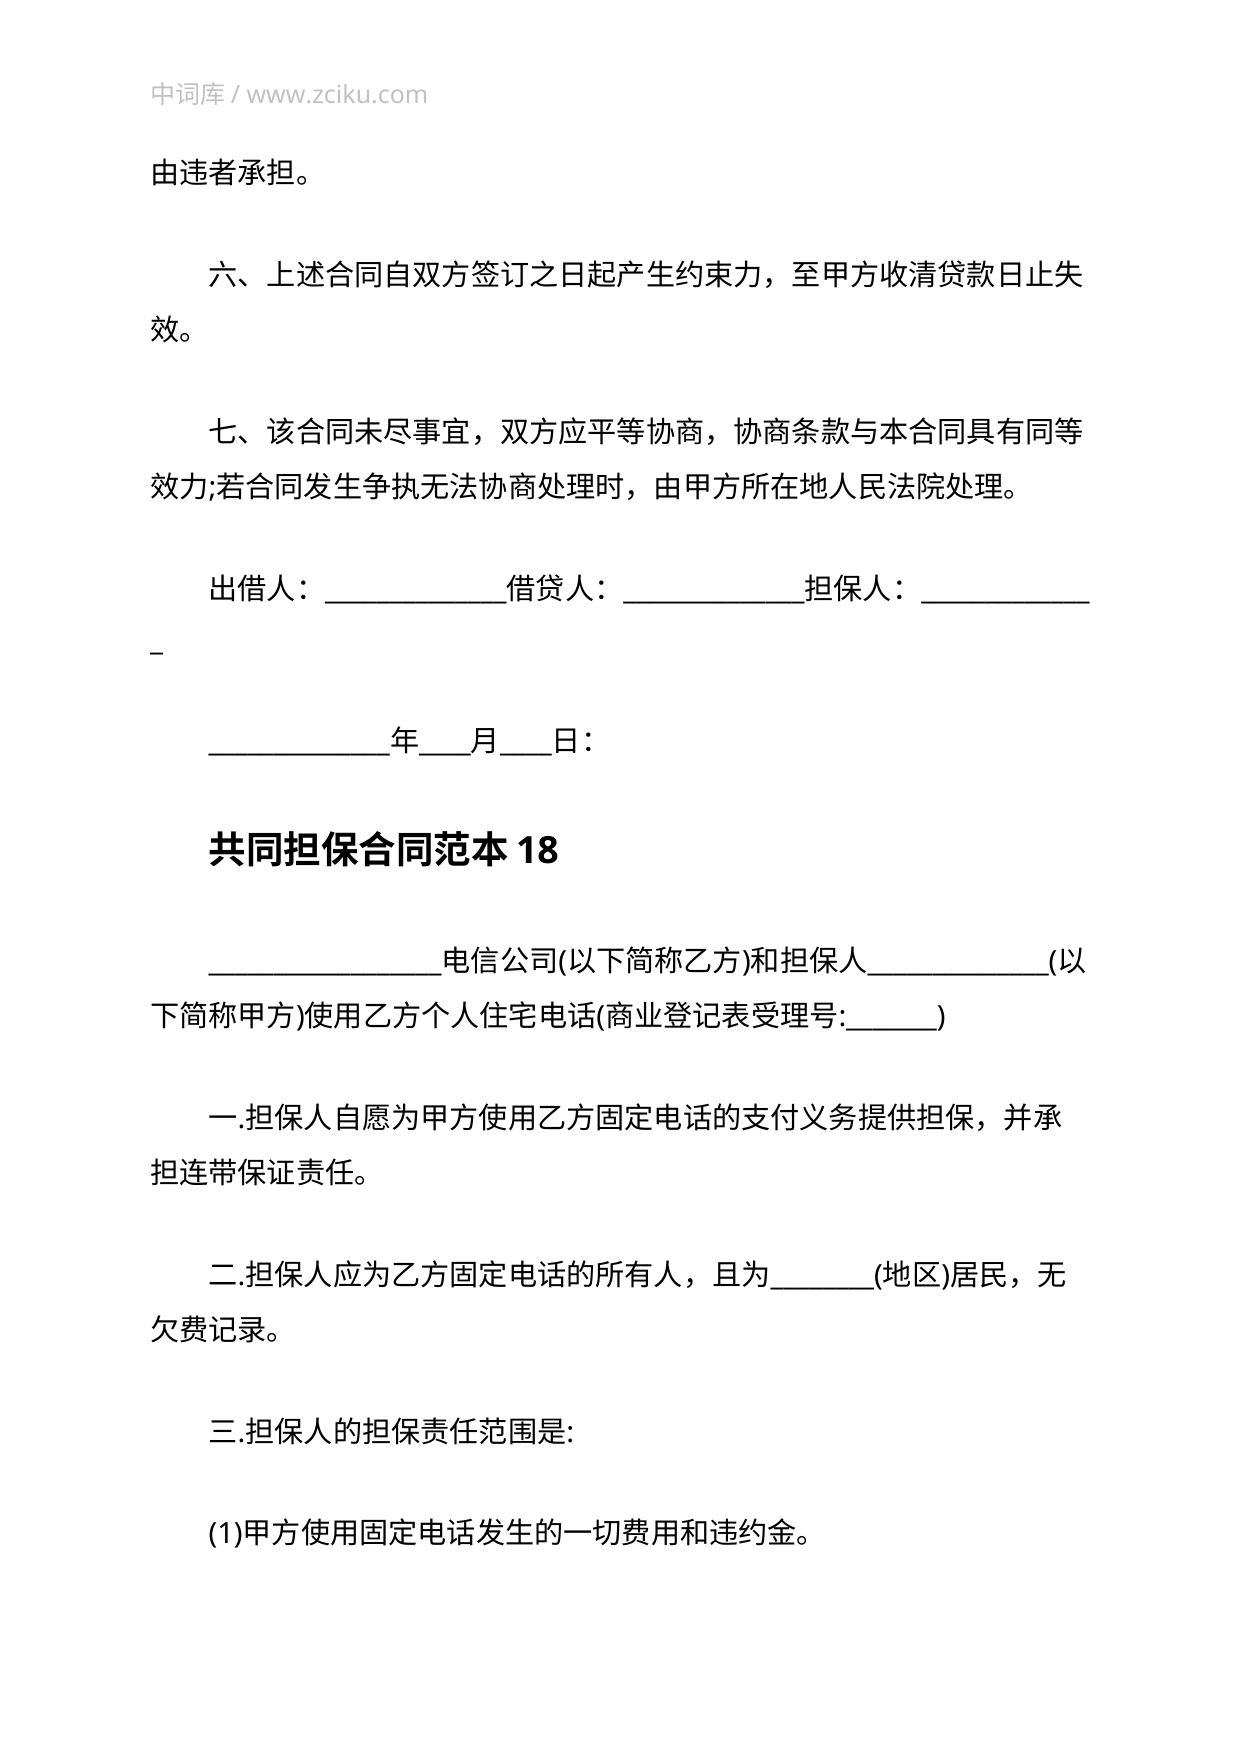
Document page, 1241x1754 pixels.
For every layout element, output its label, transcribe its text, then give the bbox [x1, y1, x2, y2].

text 出借人：______________借贷人：______________担保人：______________ [150, 565, 1090, 659]
text 一.担保人自愿为甲方使用乙方固定电话的支付义务提供担保，并承担连带保证责任。 [150, 1094, 1090, 1192]
text 七、该合同未尽事宜，双方应平等协商，协商条款与本合同具有同等效力;若合同发生争执无法协商处理时，由甲方所在地人民法院处理。 [150, 408, 1090, 506]
text __________________电信公司(以下简称乙方)和担保人______________(以下简称甲方)使用乙方个人住宅电话(商业登记表受理号:_______) [150, 938, 1090, 1035]
text 共同担保合同范本18 [150, 820, 1090, 874]
text ______________年____月____日： [150, 718, 1090, 760]
text 六、上述合同自双方签订之日起产生约束力，至甲方收清贷款日止失效。 [150, 252, 1090, 349]
text (1)甲方使用固定电话发生的一切费用和违约金。 [150, 1510, 1090, 1552]
text 二.担保人应为乙方固定电话的所有人，且为________(地区)居民，无欠费记录。 [150, 1251, 1090, 1349]
text 三.担保人的担保责任范围是: [150, 1408, 1090, 1451]
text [150, 150, 1090, 192]
